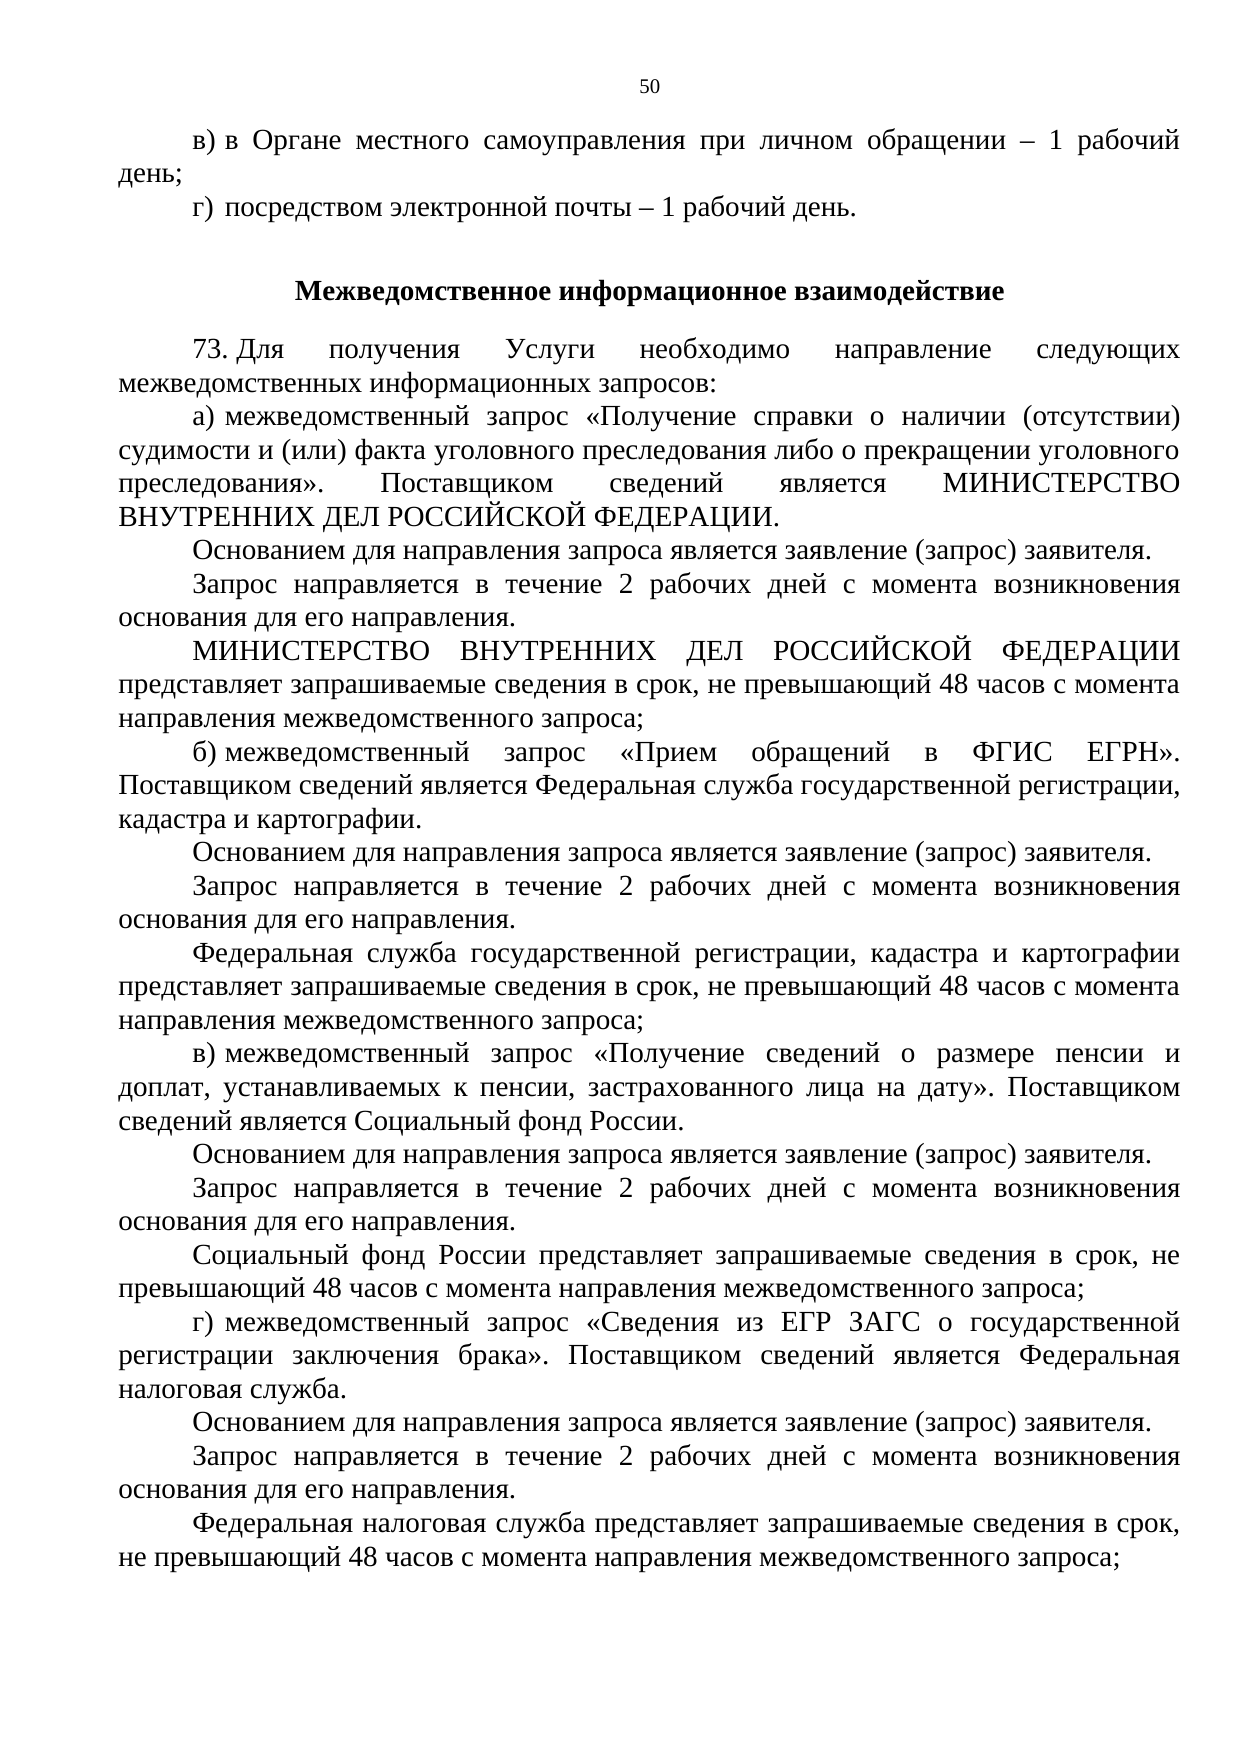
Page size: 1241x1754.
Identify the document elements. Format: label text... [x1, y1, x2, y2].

text Федеральная служба государственной регистрации, кадастра и картографии представляет запрашиваемые сведения в срок, не превышающий 48 часов с момента направления межведомственного запроса; [118, 935, 1181, 1036]
list межведомственный запрос «Получение сведений о размере пенсии и доплат, устанавливаемых к пенсии, застрахованного лица на дату». Поставщиком сведений является Социальный фонд России. [118, 1036, 1181, 1136]
text Основанием для направления запроса является заявление (запрос) заявителя. [118, 532, 1181, 566]
text МИНИСТЕРСТВО ВНУТРЕННИХ ДЕЛ РОССИЙСКОЙ ФЕДЕРАЦИИ представляет запрашиваемые сведения в срок, не превышающий 48 часов с момента направления межведомственного запроса; [118, 633, 1181, 734]
list межведомственный запрос «Прием обращений в ФГИС ЕГРН». Поставщиком сведений является Федеральная служба государственной регистрации, кадастра и картографии. [118, 734, 1181, 834]
list посредством электронной почты – 1 рабочий день. [118, 189, 1181, 223]
text Запрос направляется в течение 2 рабочих дней с момента возникновения основания для его направления. [118, 566, 1181, 633]
text Основанием для направления запроса является заявление (запрос) заявителя. [118, 1404, 1181, 1438]
list в Органе местного самоуправления при личном обращении – 1 рабочий день; [118, 122, 1181, 189]
text Запрос направляется в течение 2 рабочих дней с момента возникновения основания для его направления. [118, 1438, 1181, 1505]
text Основанием для направления запроса является заявление (запрос) заявителя. [118, 1136, 1181, 1170]
text Запрос направляется в течение 2 рабочих дней с момента возникновения основания для его направления. [118, 868, 1181, 935]
text Основанием для направления запроса является заявление (запрос) заявителя. [118, 834, 1181, 868]
list межведомственный запрос «Сведения из ЕГР ЗАГС о государственной регистрации заключения брака». Поставщиком сведений является Федеральная налоговая служба. [118, 1304, 1181, 1404]
text Запрос направляется в течение 2 рабочих дней с момента возникновения основания для его направления. [118, 1170, 1181, 1237]
text Социальный фонд России представляет запрашиваемые сведения в срок, не превышающий 48 часов с момента направления межведомственного запроса; [118, 1237, 1181, 1304]
text Межведомственное информационное взаимодействие [118, 273, 1181, 306]
list Для получения Услуги необходимо направление следующих межведомственных информационных запросов: [118, 331, 1181, 398]
list межведомственный запрос «Получение справки о наличии (отсутствии) судимости и (или) факта уголовного преследования либо о прекращении уголовного преследования». Поставщиком сведений является МИНИСТЕРСТВО ВНУТРЕННИХ ДЕЛ РОССИЙСКОЙ ФЕДЕРАЦИИ. [118, 398, 1181, 532]
text Федеральная налоговая служба представляет запрашиваемые сведения в срок, не превышающий 48 часов с момента направления межведомственного запроса; [118, 1505, 1181, 1572]
